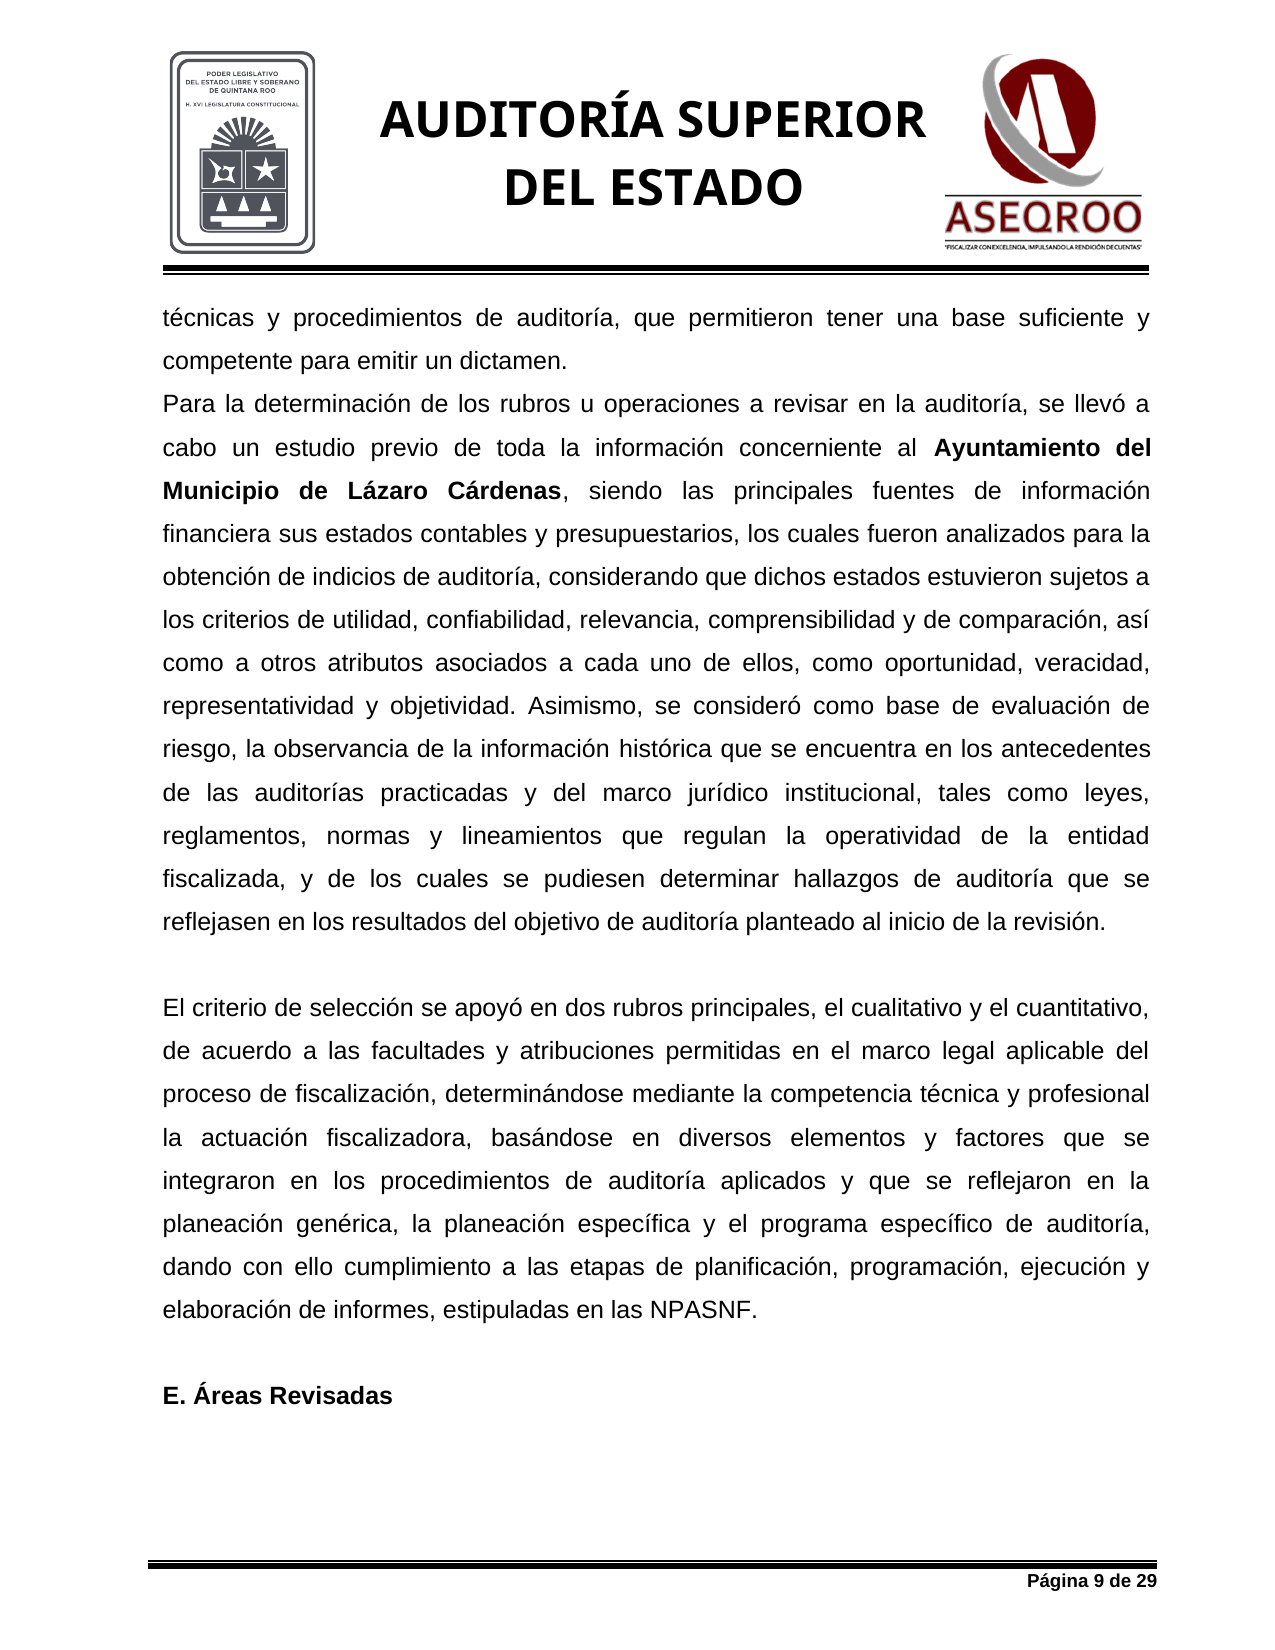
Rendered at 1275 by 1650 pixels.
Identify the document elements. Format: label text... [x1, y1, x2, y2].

text E. Áreas Revisadas [162, 1381, 1152, 1410]
text Para la determinación de los rubros u operaciones a revisar en la auditoría, se llevó a cabo un estudio previo de toda la información concerniente al Ayuntamiento del Municipio de Lázaro Cárdenas, siendo las principales fuentes de información financiera sus estados contables y presupuestarios, los cuales fueron analizados para la obtención de indicios de auditoría, considerando que dichos estados estuvieron sujetos a los criterios de utilidad, confiabilidad, relevancia, comprensibilidad y de comparación, así como a otros atributos asociados a cada uno de ellos, como oportunidad, veracidad, representatividad y objetividad. Asimismo, se consideró como base de evaluación de riesgo, la observancia de la información histórica que se encuentra en los antecedentes de las auditorías practicadas y del marco jurídico institucional, tales como leyes, reglamentos, normas y lineamientos que regulan la operatividad de la entidad fiscalizada, y de los cuales se pudiesen determinar hallazgos de auditoría que se reflejasen en los resultados del objetivo de auditoría planteado al inicio de la revisión. [162, 389, 1152, 936]
picture [169, 51, 315, 254]
text El criterio de selección se apoyó en dos rubros principales, el cualitativo y el cuantitativo, de acuerdo a las facultades y atribuciones permitidas en el marco legal aplicable del proceso de fiscalización, determinándose mediante la competencia técnica y profesional la actuación fiscalizadora, basándose en diversos elementos y factores que se integraron en los procedimientos de auditoría aplicados y que se reflejaron en la planeación genérica, la planeación específica y el programa específico de auditoría, dando con ello cumplimiento a las etapas de planificación, programación, ejecución y elaboración de informes, estipuladas en las NPASNF. [162, 993, 1152, 1324]
picture [944, 54, 1142, 250]
